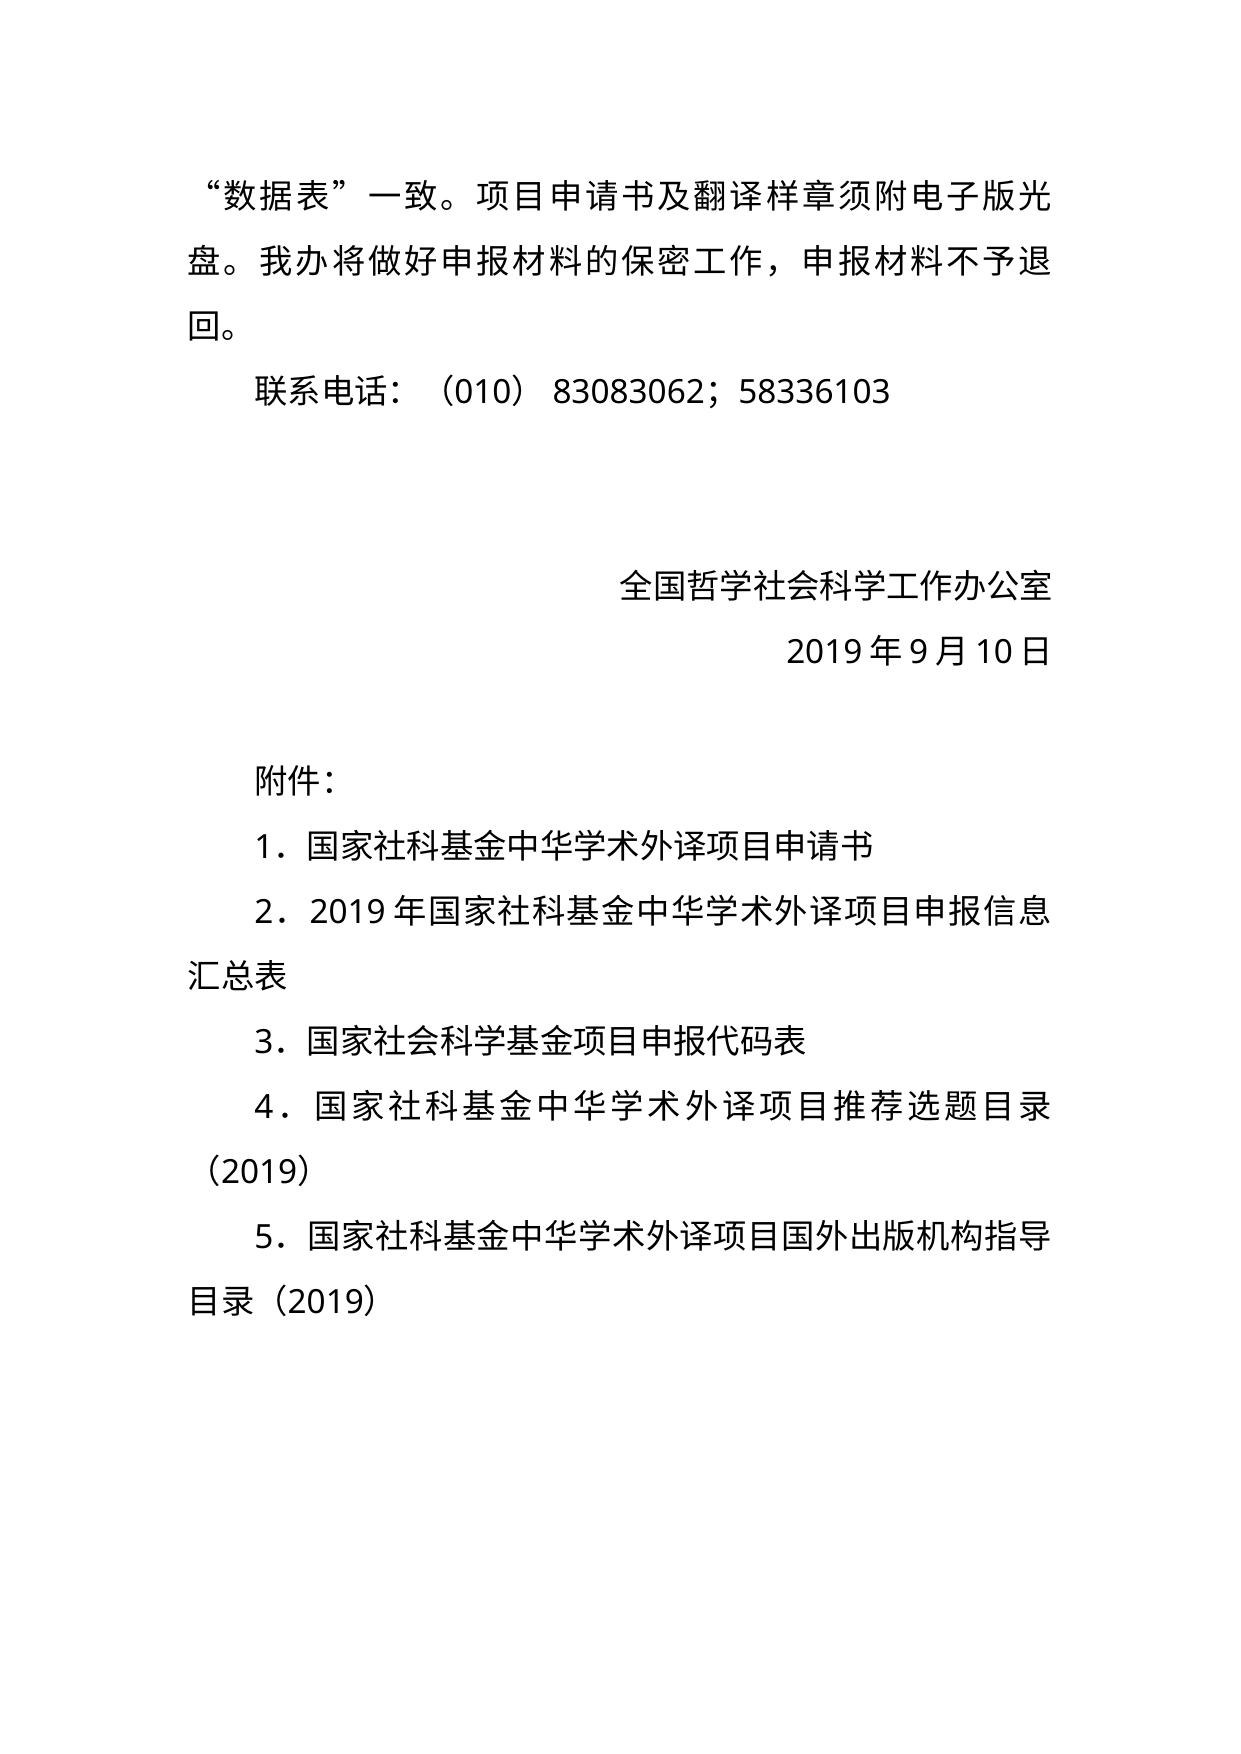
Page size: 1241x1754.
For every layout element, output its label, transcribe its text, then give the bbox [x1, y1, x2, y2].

text 3．国家社会科学基金项目申报代码表 [187, 1007, 1053, 1072]
text 5．国家社科基金中华学术外译项目国外出版机构指导目录（2019） [187, 1202, 1053, 1332]
text 2．2019年国家社科基金中华学术外译项目申报信息汇总表 [187, 877, 1053, 1007]
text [187, 162, 1053, 357]
text 1．国家社科基金中华学术外译项目申请书 [187, 812, 1053, 877]
text 2019年9月10日 [187, 617, 1053, 682]
text 全国哲学社会科学工作办公室 [187, 552, 1053, 617]
text 4．国家社科基金中华学术外译项目推荐选题目录（2019） [187, 1072, 1053, 1202]
text 联系电话：（010） 83083062；58336103 [187, 357, 1053, 422]
text 附件： [187, 747, 1053, 812]
